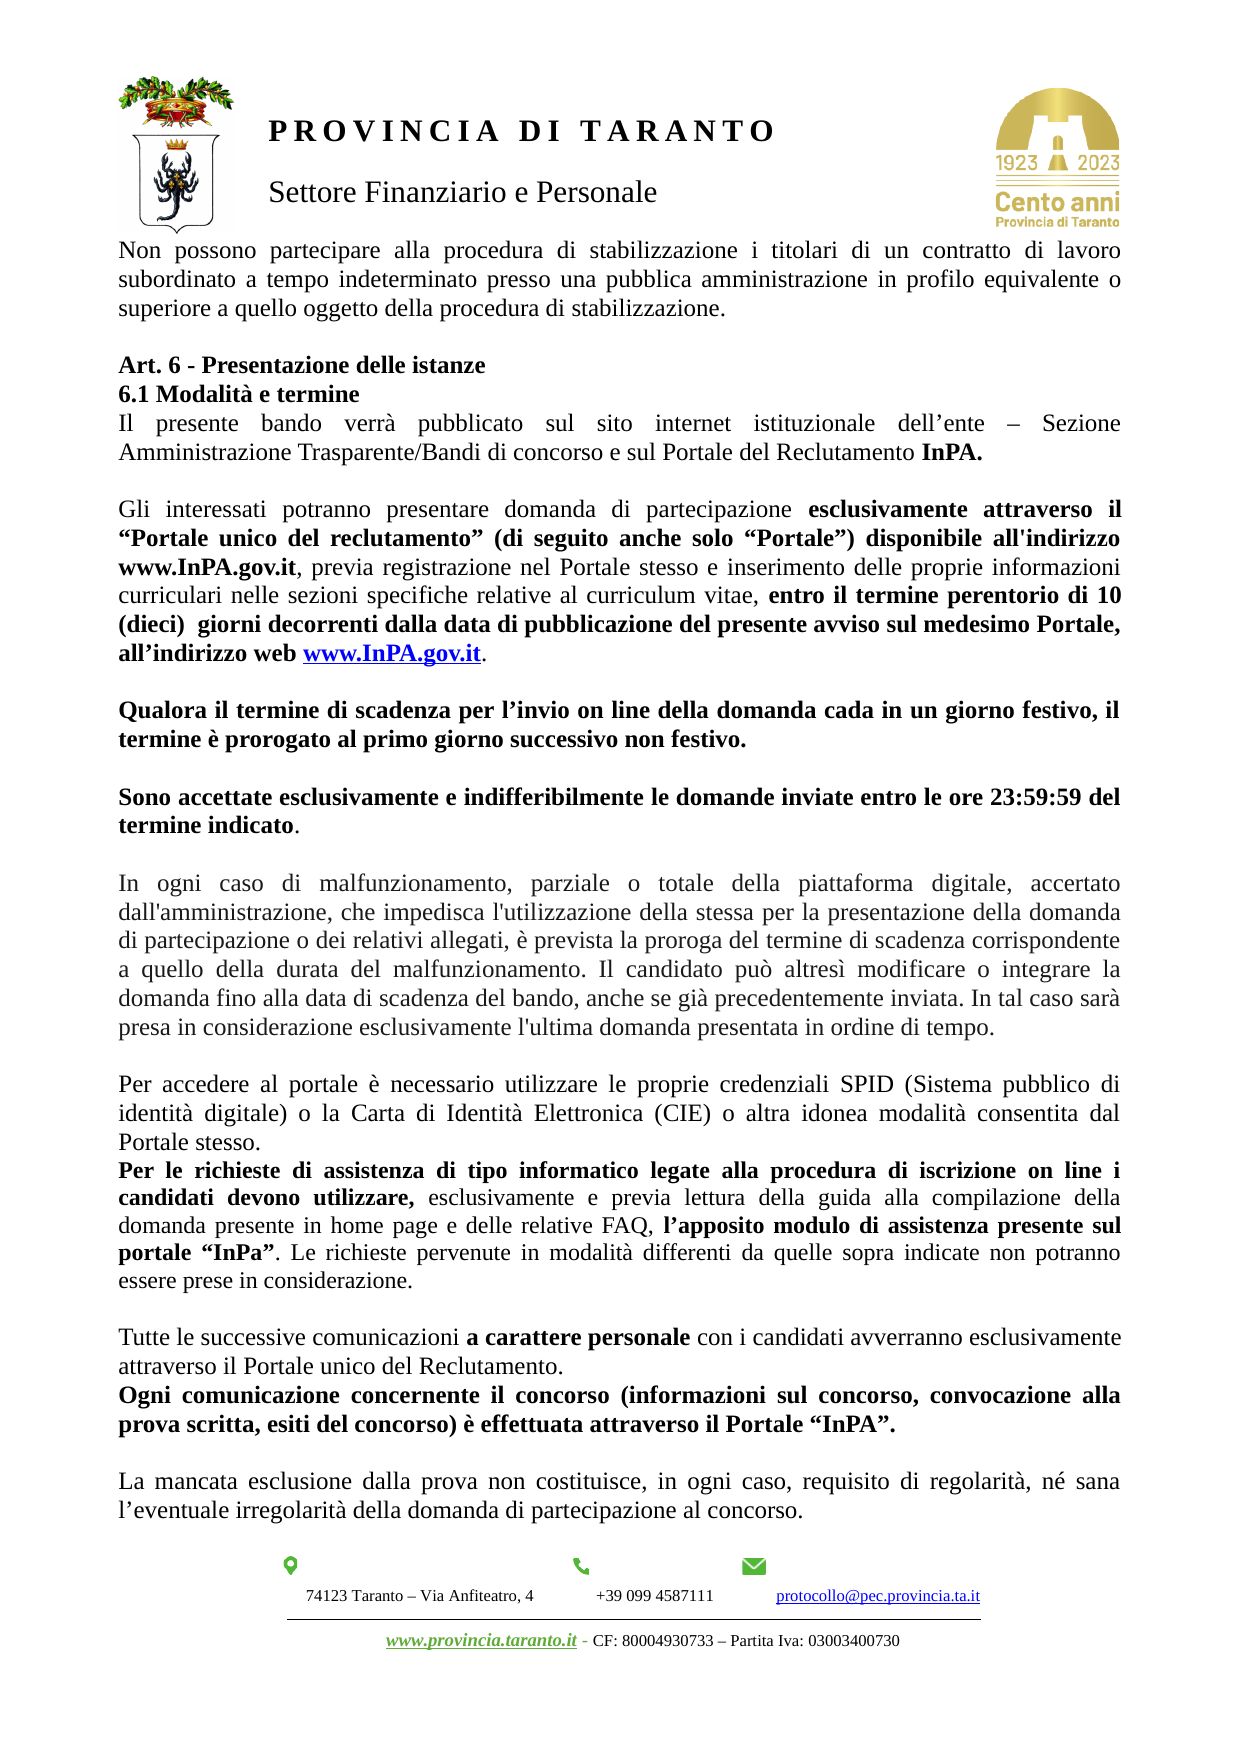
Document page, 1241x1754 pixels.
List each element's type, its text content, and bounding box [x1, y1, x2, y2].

picture [573, 1558, 589, 1575]
text Sono accettate esclusivamente e indifferibilmente le domande inviate entro le ore 23:59:59 del termine indicato. [118, 782, 1122, 839]
picture [118, 76, 235, 234]
text Per le richieste di assistenza di tipo informatico legate alla procedura di iscrizione on line i candidati devono utilizzare, esclusivamente e previa lettura della guida alla compilazione della domanda presente in home page e delle relative FAQ, l’apposito modulo di assistenza presente sul portale “InPa”. Le richieste pervenute in modalità differenti da quelle sopra indicate non potranno essere prese in considerazione. [118, 1156, 1122, 1294]
text Non possono partecipare alla procedura di stabilizzazione i titolari di un contratto di lavoro subordinato a tempo indeterminato presso una pubblica amministrazione in profilo equivalente o superiore a quello oggetto della procedura di stabilizzazione. [118, 236, 1122, 322]
text 6.1 Modalità e termine [118, 379, 1122, 408]
text In ogni caso di malfunzionamento, parziale o totale della piattaforma digitale, accertato dall'amministrazione, che impedisca l'utilizzazione della stessa per la presentazione della domanda di partecipazione o dei relativi allegati, è prevista la proroga del termine di scadenza corrispondente a quello della durata del malfunzionamento. Il candidato può altresì modificare o integrare la domanda fino alla data di scadenza del bando, anche se già precedentemente inviata. In tal caso sarà presa in considerazione esclusivamente l'ultima domanda presentata in ordine di tempo. [118, 868, 1122, 1041]
picture [283, 1556, 298, 1575]
text Tutte le successive comunicazioni a carattere personale con i candidati avverranno esclusivamente attraverso il Portale unico del Reclutamento. [118, 1322, 1122, 1380]
text La mancata esclusione dalla prova non costituisce, in ogni caso, requisito di regolarità, né sana l’eventuale irregolarità della domanda di partecipazione al concorso. [118, 1466, 1122, 1524]
text Gli interessati potranno presentare domanda di partecipazione esclusivamente attraverso il “Portale unico del reclutamento” (di seguito anche solo “Portale”) disponibile all'indirizzo www.InPA.gov.it, previa registrazione nel Portale stesso e inserimento delle proprie informazioni curriculari nelle sezioni specifiche relative al curriculum vitae, entro il termine perentorio di 10 (dieci) giorni decorrenti dalla data di pubblicazione del presente avviso sul medesimo Portale, all’indirizzo web www.InPA.gov.it. [118, 494, 1122, 667]
text Qualora il termine di scadenza per l’invio on line della domanda cada in un giorno festivo, il termine è prorogato al primo giorno successivo non festivo. [118, 696, 1122, 753]
text Il presente bando verrà pubblicato sul sito internet istituzionale dell’ente – Sezione Amministrazione Trasparente/Bandi di concorso e sul Portale del Reclutamento InPA. [118, 408, 1122, 466]
text Art. 6 - Presentazione delle istanze [118, 351, 1122, 379]
picture [995, 88, 1120, 227]
picture [742, 1558, 766, 1575]
text Ogni comunicazione concernente il concorso (informazioni sul concorso, convocazione alla prova scritta, esiti del concorso) è effettuata attraverso il Portale “InPA”. [118, 1380, 1122, 1437]
text Per accedere al portale è necessario utilizzare le proprie credenziali SPID (Sistema pubblico di identità digitale) o la Carta di Identità Elettronica (CIE) o altra idonea modalità consentita dal Portale stesso. [118, 1069, 1122, 1156]
